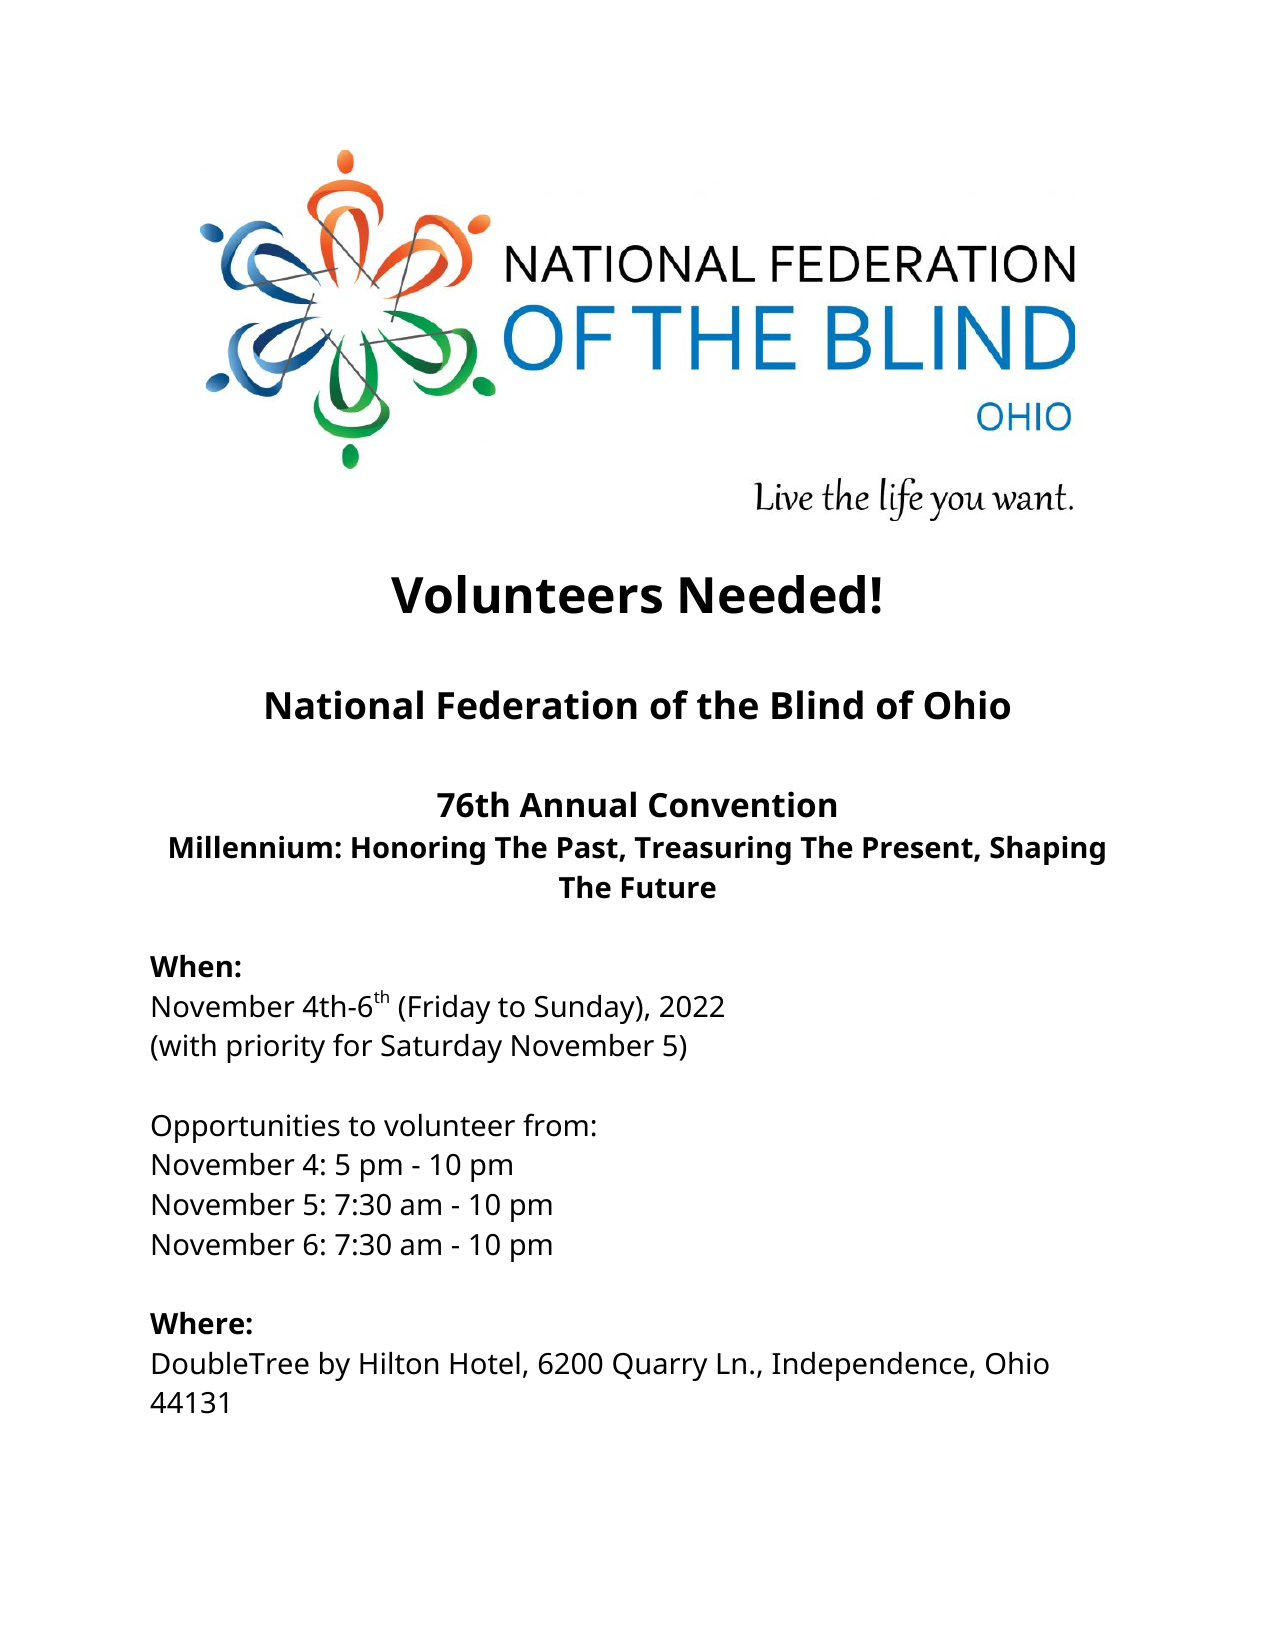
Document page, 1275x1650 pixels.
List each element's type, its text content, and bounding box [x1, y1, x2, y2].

text November 6: 7:30 am - 10 pm [150, 1224, 1125, 1264]
text November 4th-6th (Friday to Sunday), 2022 [150, 986, 1125, 1026]
text Opportunities to volunteer from: [150, 1105, 1125, 1145]
text 76th Annual Convention [150, 782, 1125, 827]
text When: [150, 946, 1125, 986]
picture [200, 150, 1075, 521]
text November 5: 7:30 am - 10 pm [150, 1184, 1125, 1224]
text National Federation of the Blind of Ohio [150, 680, 1125, 731]
text Millennium: Honoring The Past, Treasuring The Present, Shaping The Future [150, 827, 1125, 907]
text Where: [150, 1303, 1125, 1343]
text (with priority for Saturday November 5) [150, 1026, 1125, 1065]
text Volunteers Needed! [150, 561, 1125, 629]
text November 4: 5 pm - 10 pm [150, 1145, 1125, 1184]
text DoubleTree by Hilton Hotel, 6200 Quarry Ln., Independence, Ohio 44131 [150, 1343, 1125, 1422]
